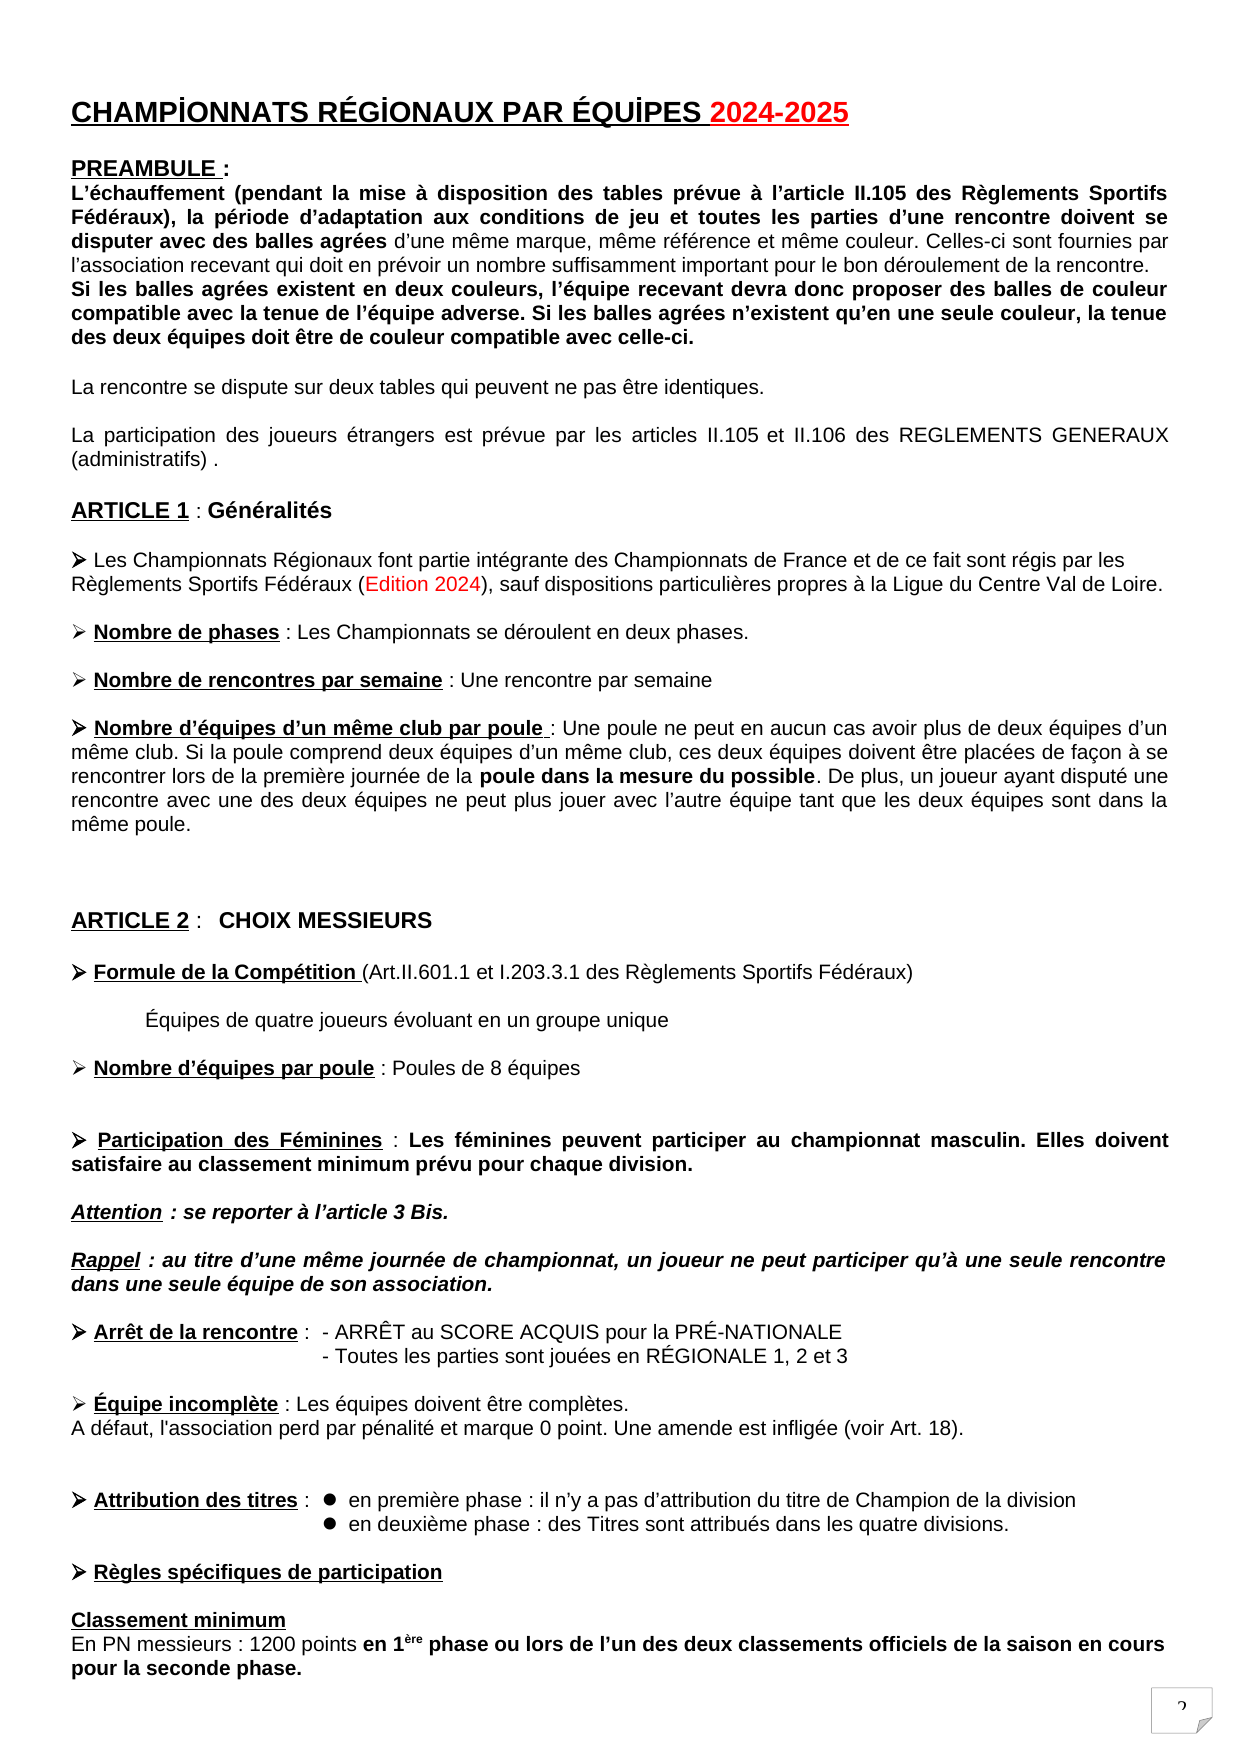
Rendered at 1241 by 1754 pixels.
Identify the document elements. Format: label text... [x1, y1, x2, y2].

text En PN messieurs : 1200 points en 1ère phase ou lors de l’un des deux classements officiels de la saison en cours pour la seconde phase. [71, 1632, 1169, 1680]
text Équipes de quatre joueurs évoluant en un groupe unique [71, 1008, 1169, 1032]
text Participation des Féminines : Les féminines peuvent participer au championnat masculin. Elles doivent satisfaire au classement minimum prévu pour chaque division. [71, 1128, 1169, 1176]
text La rencontre se dispute sur deux tables qui peuvent ne pas être identiques. [71, 375, 1169, 399]
text Nombre d’équipes d’un même club par poule : Une poule ne peut en aucun cas avoir plus de deux équipes d’un même club. Si la poule comprend deux équipes d’un même club, ces deux équipes doivent être placées de façon à se rencontrer lors de la première journée de la poule dans la mesure du possible. De plus, un joueur ayant disputé une rencontre avec une des deux équipes ne peut plus jouer avec l’autre équipe tant que les deux équipes sont dans la même poule. [71, 716, 1169, 836]
text Formule de la Compétition (Art.II.601.1 et I.203.3.1 des Règlements Sportifs Fédéraux) [71, 960, 1169, 984]
text - Toutes les parties sont jouées en RÉGIONALE 1, 2 et 3 [71, 1344, 1169, 1368]
text Nombre de rencontres par semaine : Une rencontre par semaine [71, 668, 1169, 692]
text Classement minimum [71, 1608, 1169, 1632]
text A défaut, l'association perd par pénalité et marque 0 point. Une amende est infligée (voir Art. 18). [71, 1416, 1169, 1440]
text Si les balles agrées existent en deux couleurs, l’équipe recevant devra donc proposer des balles de couleur compatible avec la tenue de l’équipe adverse. Si les balles agrées n’existent qu’en une seule couleur, la tenue des deux équipes doit être de couleur compatible avec celle-ci. [71, 277, 1169, 349]
text Nombre d’équipes par poule : Poules de 8 équipes [71, 1056, 1169, 1080]
text L’échauffement (pendant la mise à disposition des tables prévue à l’article II.105 des Règlements Sportifs Fédéraux), la période d’adaptation aux conditions de jeu et toutes les parties d’une rencontre doivent se disputer avec des balles agrées d’une même marque, même référence et même couleur. Celles-ci sont fournies par l’association recevant qui doit en prévoir un nombre suffisamment important pour le bon déroulement de la rencontre. [71, 181, 1169, 277]
text PREAMBULE : [71, 155, 1169, 181]
text Règles spécifiques de participation [71, 1560, 1169, 1584]
text ARTICLE 1 : Généralités [71, 497, 1169, 524]
text ARTICLE 2 : CHOIX MESSIEURS [71, 907, 1169, 934]
text Attention : se reporter à l’article 3 Bis. [71, 1200, 1169, 1224]
text Arrêt de la rencontre : - ARRÊT au SCORE ACQUIS pour la PRÉ-NATIONALE [71, 1320, 1169, 1344]
text Équipe incomplète : Les équipes doivent être complètes. [71, 1392, 1169, 1416]
text CHAMPİONNATS RÉGİONAUX PAR ÉQUİPES 2024-2025 [71, 95, 1169, 128]
text La participation des joueurs étrangers est prévue par les articles II.105 et II.106 des REGLEMENTS GENERAUX (administratifs) . [71, 423, 1169, 471]
text Rappel : au titre d’une même journée de championnat, un joueur ne peut participer qu’à une seule rencontre dans une seule équipe de son association. [71, 1248, 1169, 1296]
text Nombre de phases : Les Championnats se déroulent en deux phases. [71, 619, 1169, 644]
text Attribution des titres : en première phase : il n’y a pas d’attribution du titre de Champion de la division [71, 1488, 1169, 1512]
text Les Championnats Régionaux font partie intégrante des Championnats de France et de ce fait sont régis par les Règlements Sportifs Fédéraux (Edition 2024), sauf dispositions particulières propres à la Ligue du Centre Val de Loire. [71, 548, 1169, 596]
text en deuxième phase : des Titres sont attribués dans les quatre divisions. [71, 1512, 1169, 1536]
